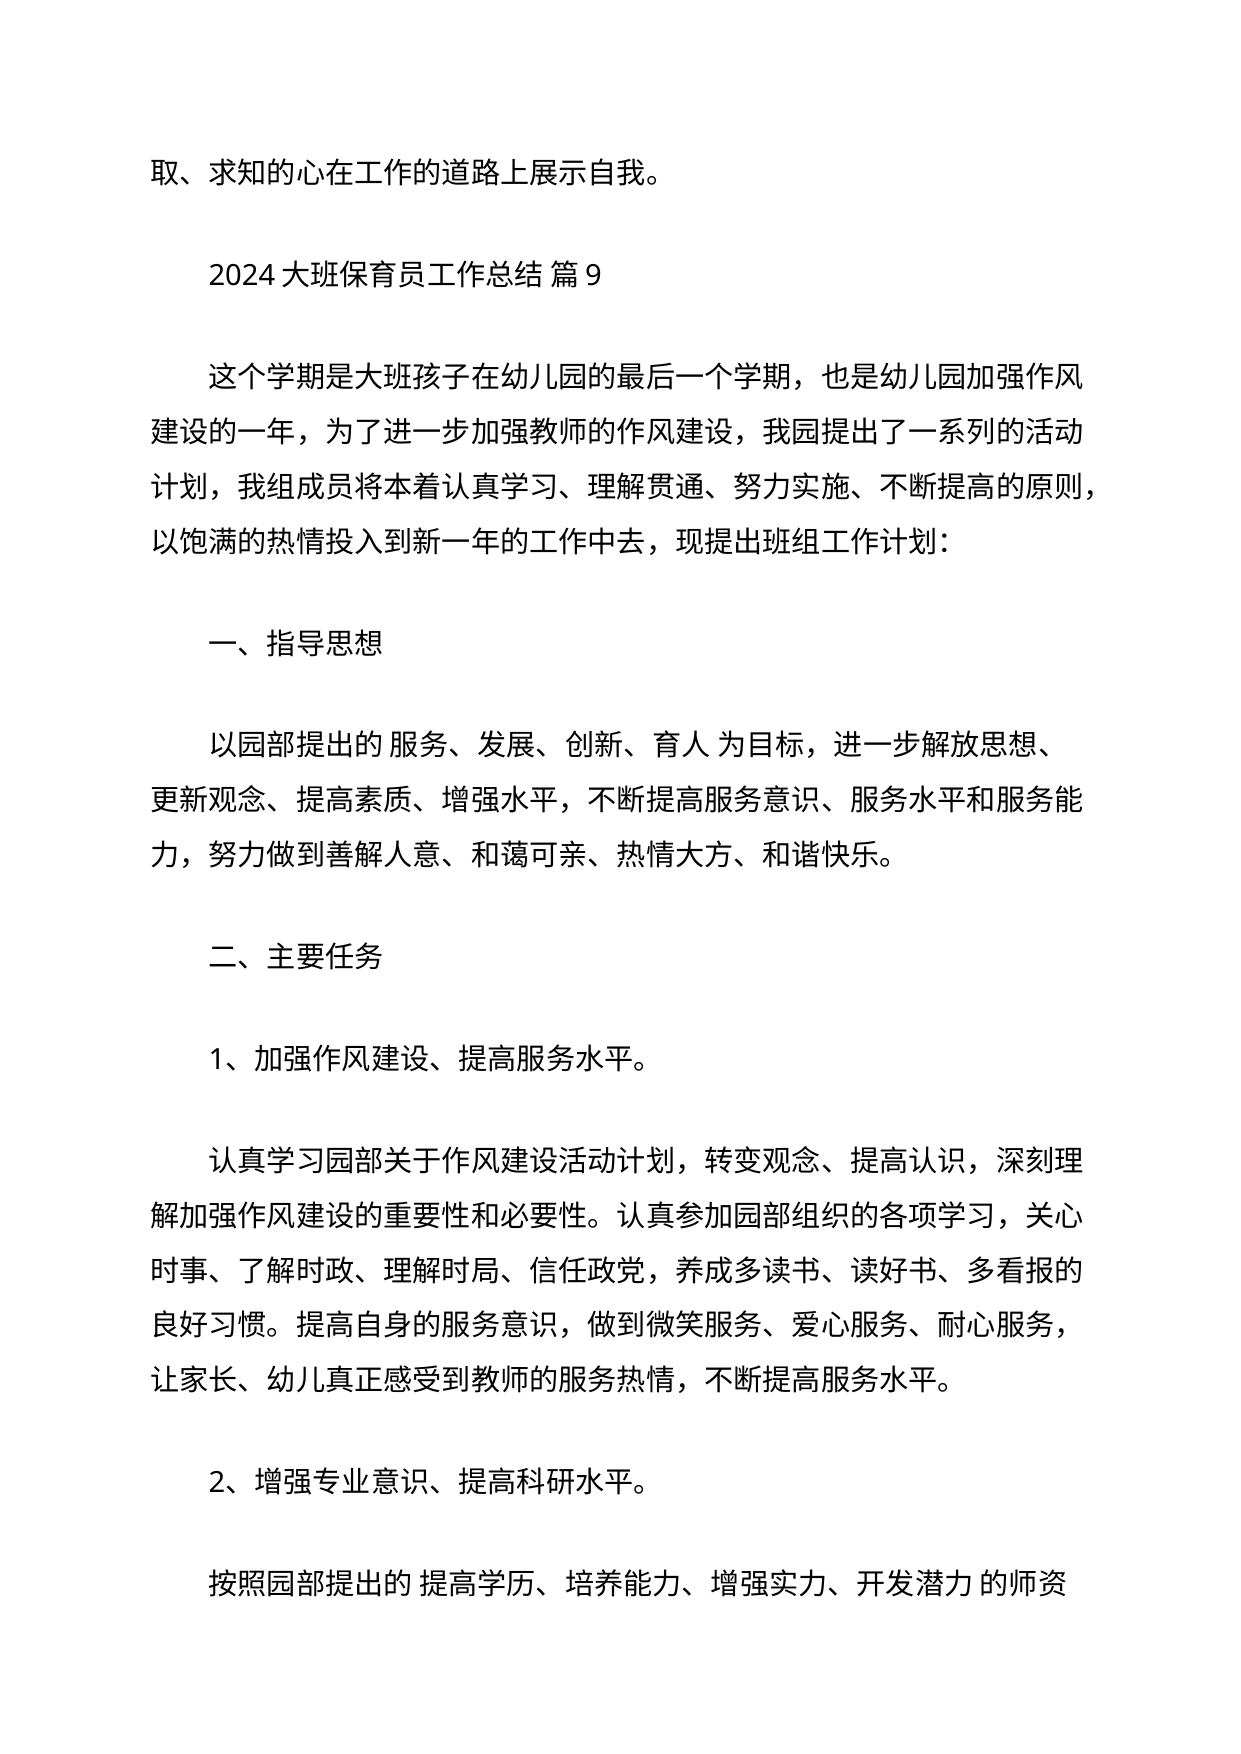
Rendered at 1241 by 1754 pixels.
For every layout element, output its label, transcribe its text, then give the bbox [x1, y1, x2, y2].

text 一、指导思想 [150, 620, 1090, 662]
text 1、加强作风建设、提高服务水平。 [150, 1035, 1090, 1078]
text 二、主要任务 [150, 933, 1090, 976]
text 这个学期是大班孩子在幼儿园的最后一个学期，也是幼儿园加强作风建设的一年，为了进一步加强教师的作风建设，我园提出了一系列的活动计划，我组成员将本着认真学习、理解贯通、努力实施、不断提高的原则，以饱满的热情投入到新一年的工作中去，现提出班组工作计划： [150, 354, 1090, 561]
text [150, 1561, 1090, 1603]
text 认真学习园部关于作风建设活动计划，转变观念、提高认识，深刻理解加强作风建设的重要性和必要性。认真参加园部组织的各项学习，关心时事、了解时政、理解时局、信任政党，养成多读书、读好书、多看报的良好习惯。提高自身的服务意识，做到微笑服务、爱心服务、耐心服务，让家长、幼儿真正感受到教师的服务热情，不断提高服务水平。 [150, 1137, 1090, 1399]
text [150, 150, 1090, 192]
text 2、增强专业意识、提高科研水平。 [150, 1459, 1090, 1501]
text 以园部提出的 服务、发展、创新、育人 为目标，进一步解放思想、更新观念、提高素质、增强水平，不断提高服务意识、服务水平和服务能力，努力做到善解人意、和蔼可亲、热情大方、和谐快乐。 [150, 722, 1090, 874]
text 2024大班保育员工作总结 篇9 [150, 252, 1090, 294]
